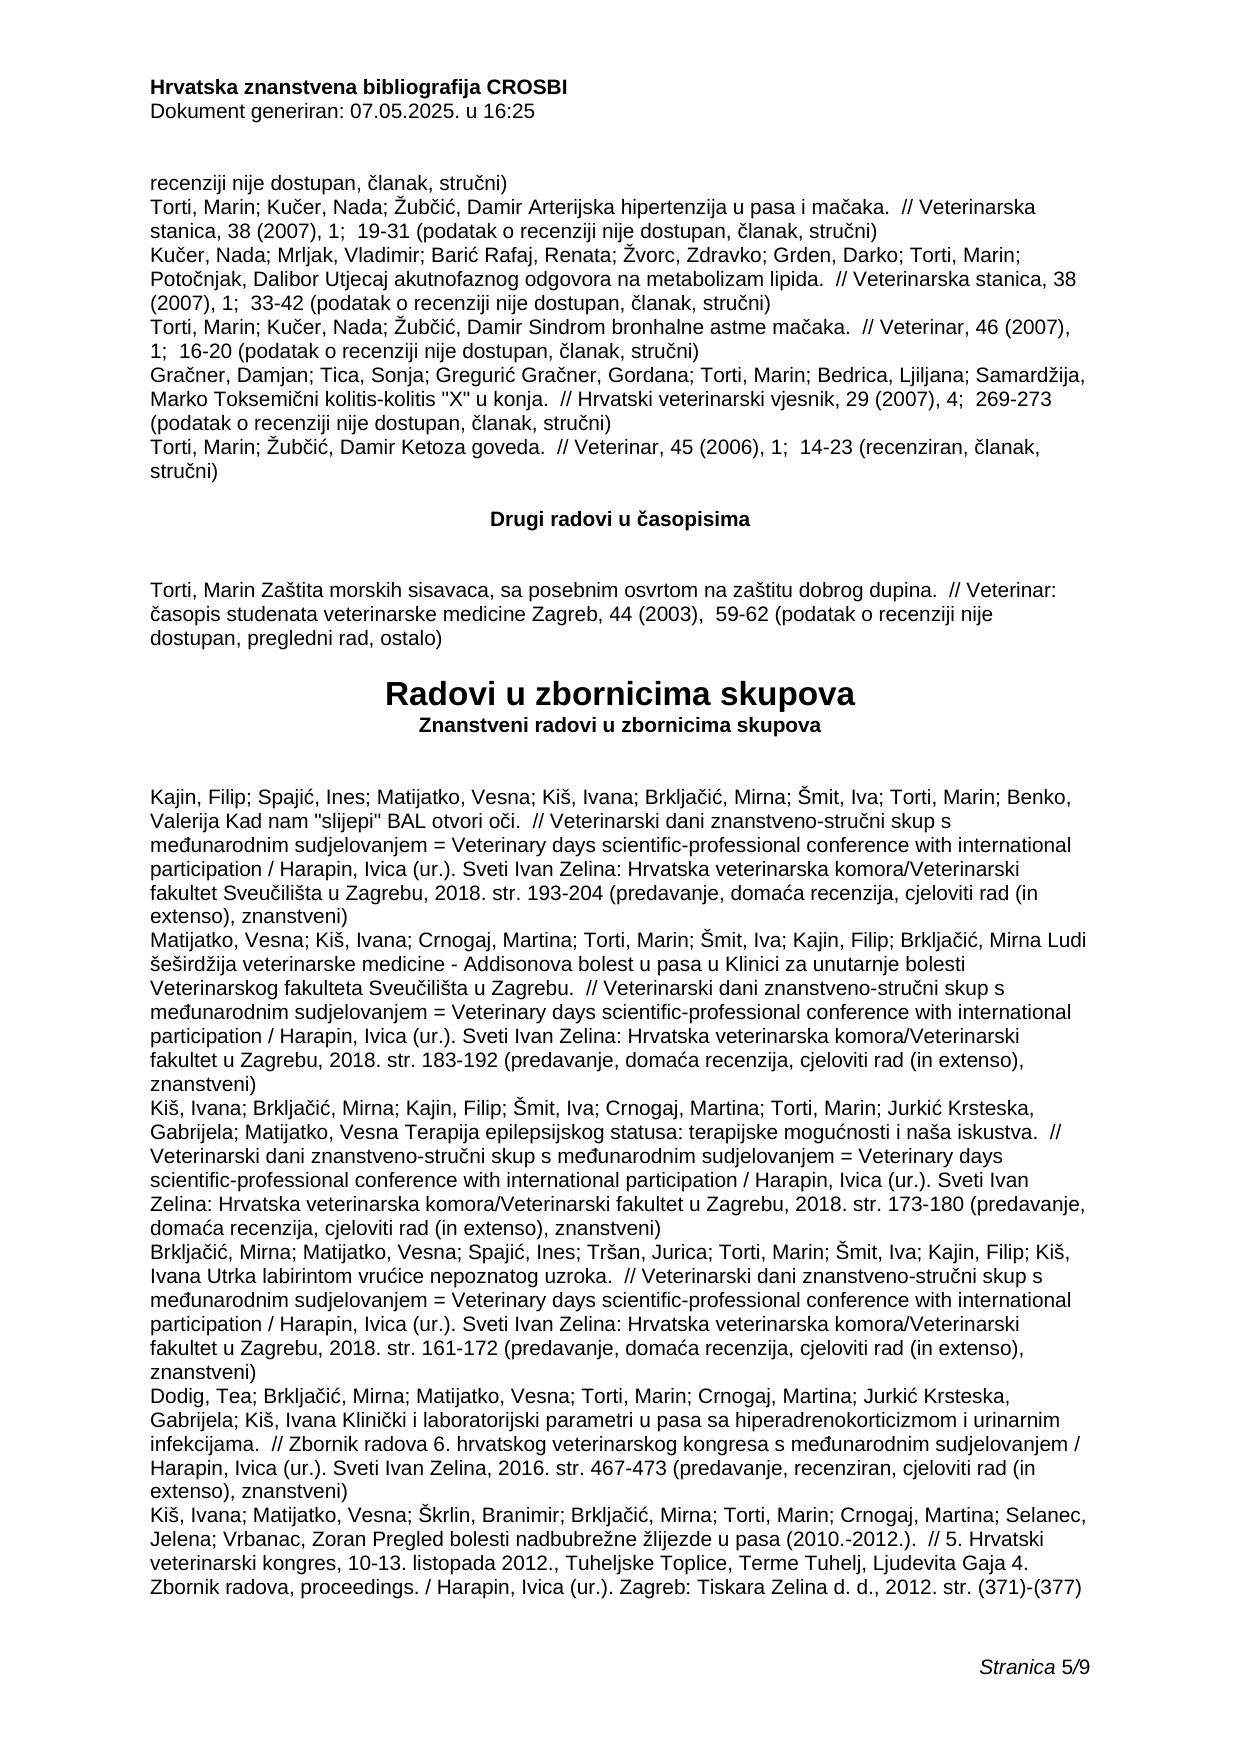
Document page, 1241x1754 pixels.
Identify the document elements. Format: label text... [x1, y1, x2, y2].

subtitle Radovi u zbornicima skupova [150, 674, 1090, 713]
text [150, 171, 1090, 195]
text Dodig, Tea; Brkljačić, Mirna; Matijatko, Vesna; Torti, Marin; Crnogaj, Martina; Jurkić Krsteska, Gabrijela; Kiš, Ivana [150, 1383, 1090, 1503]
text Kiš, Ivana; Brkljačić, Mirna; Kajin, Filip; Šmit, Iva; Crnogaj, Martina; Torti, Marin; Jurkić Krsteska, Gabrijela; Matijatko, Vesna [150, 1096, 1090, 1240]
text Torti, Marin; Kučer, Nada; Žubčić, Damir [150, 315, 1090, 363]
text Brkljačić, Mirna; Matijatko, Vesna; Spajić, Ines; Tršan, Jurica; Torti, Marin; Šmit, Iva; Kajin, Filip; Kiš, Ivana [150, 1240, 1090, 1383]
text Matijatko, Vesna; Kiš, Ivana; Crnogaj, Martina; Torti, Marin; Šmit, Iva; Kajin, Filip; Brkljačić, Mirna [150, 928, 1090, 1096]
text Torti, Marin [150, 578, 1090, 650]
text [150, 1503, 1090, 1599]
text Torti, Marin; Žubčić, Damir [150, 434, 1090, 482]
text Kučer, Nada; Mrljak, Vladimir; Barić Rafaj, Renata; Žvorc, Zdravko; Grden, Darko; Torti, Marin; Potočnjak, Dalibor [150, 243, 1090, 315]
text Torti, Marin; Kučer, Nada; Žubčić, Damir [150, 195, 1090, 243]
subtitle Znanstveni radovi u zbornicima skupova [150, 713, 1090, 737]
text Gračner, Damjan; Tica, Sonja; Gregurić Gračner, Gordana; Torti, Marin; Bedrica, Ljiljana; Samardžija, Marko [150, 363, 1090, 434]
subtitle Drugi radovi u časopisima [150, 506, 1090, 530]
text Kajin, Filip; Spajić, Ines; Matijatko, Vesna; Kiš, Ivana; Brkljačić, Mirna; Šmit, Iva; Torti, Marin; Benko, Valerija [150, 784, 1090, 928]
